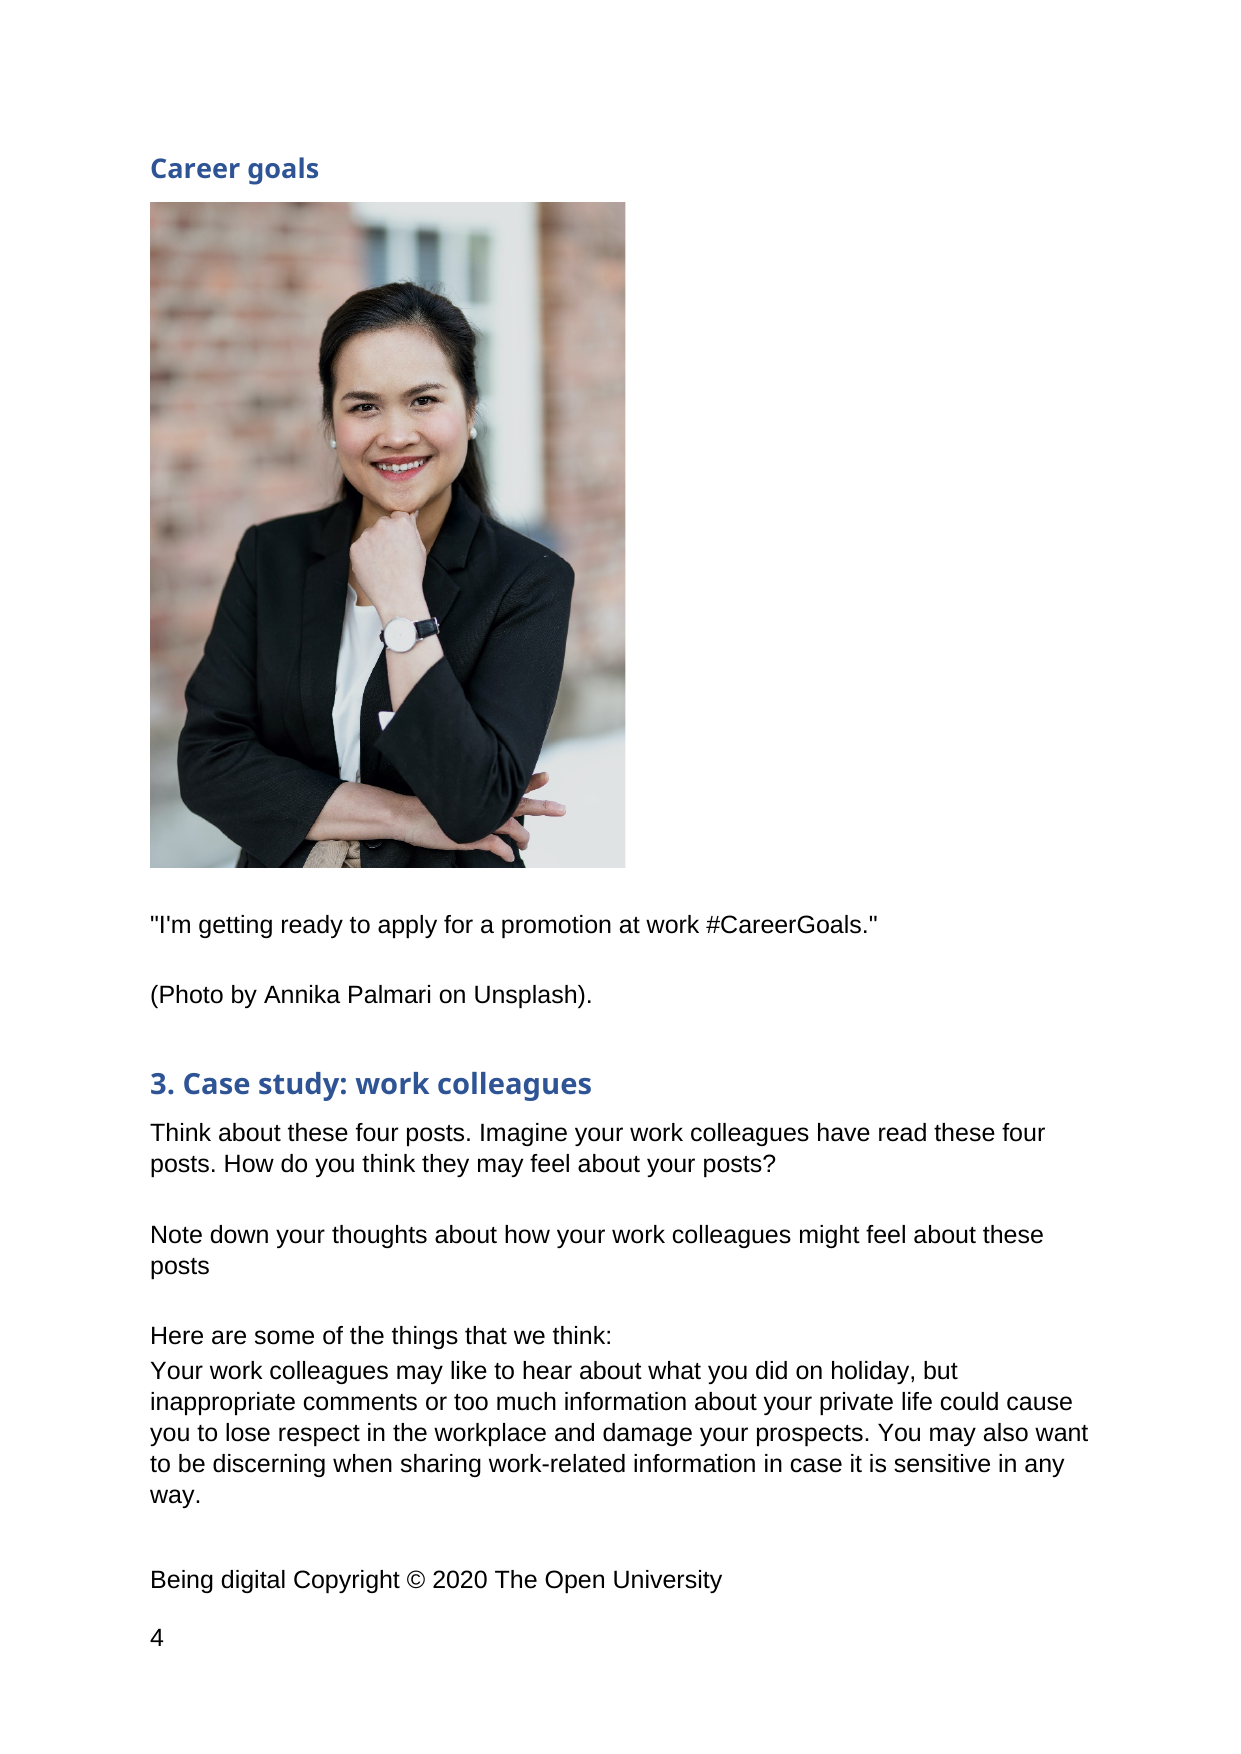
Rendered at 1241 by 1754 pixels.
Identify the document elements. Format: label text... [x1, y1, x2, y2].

text Note down your thoughts about how your work colleagues might feel about these posts [150, 1220, 1090, 1279]
subtitle Career goals [150, 150, 1090, 187]
text (Photo by Annika Palmari on Unsplash). [150, 980, 1090, 1009]
text Think about these four posts. Imagine your work colleagues have read these four posts. How do you think they may feel about your posts? [150, 1118, 1090, 1178]
picture [150, 202, 626, 868]
text Your work colleagues may like to hear about what you did on holiday, but inappropriate comments or too much information about your private life could cause you to lose respect in the workplace and damage your prospects. You may also want to be discerning when sharing work-related information in case it is sensitive in any way. [150, 1356, 1090, 1509]
text "I'm getting ready to apply for a promotion at work #CareerGoals." [150, 909, 1090, 938]
subtitle 3. Case study: work colleagues [150, 1063, 1090, 1103]
text Here are some of the things that we think: [150, 1321, 1090, 1350]
